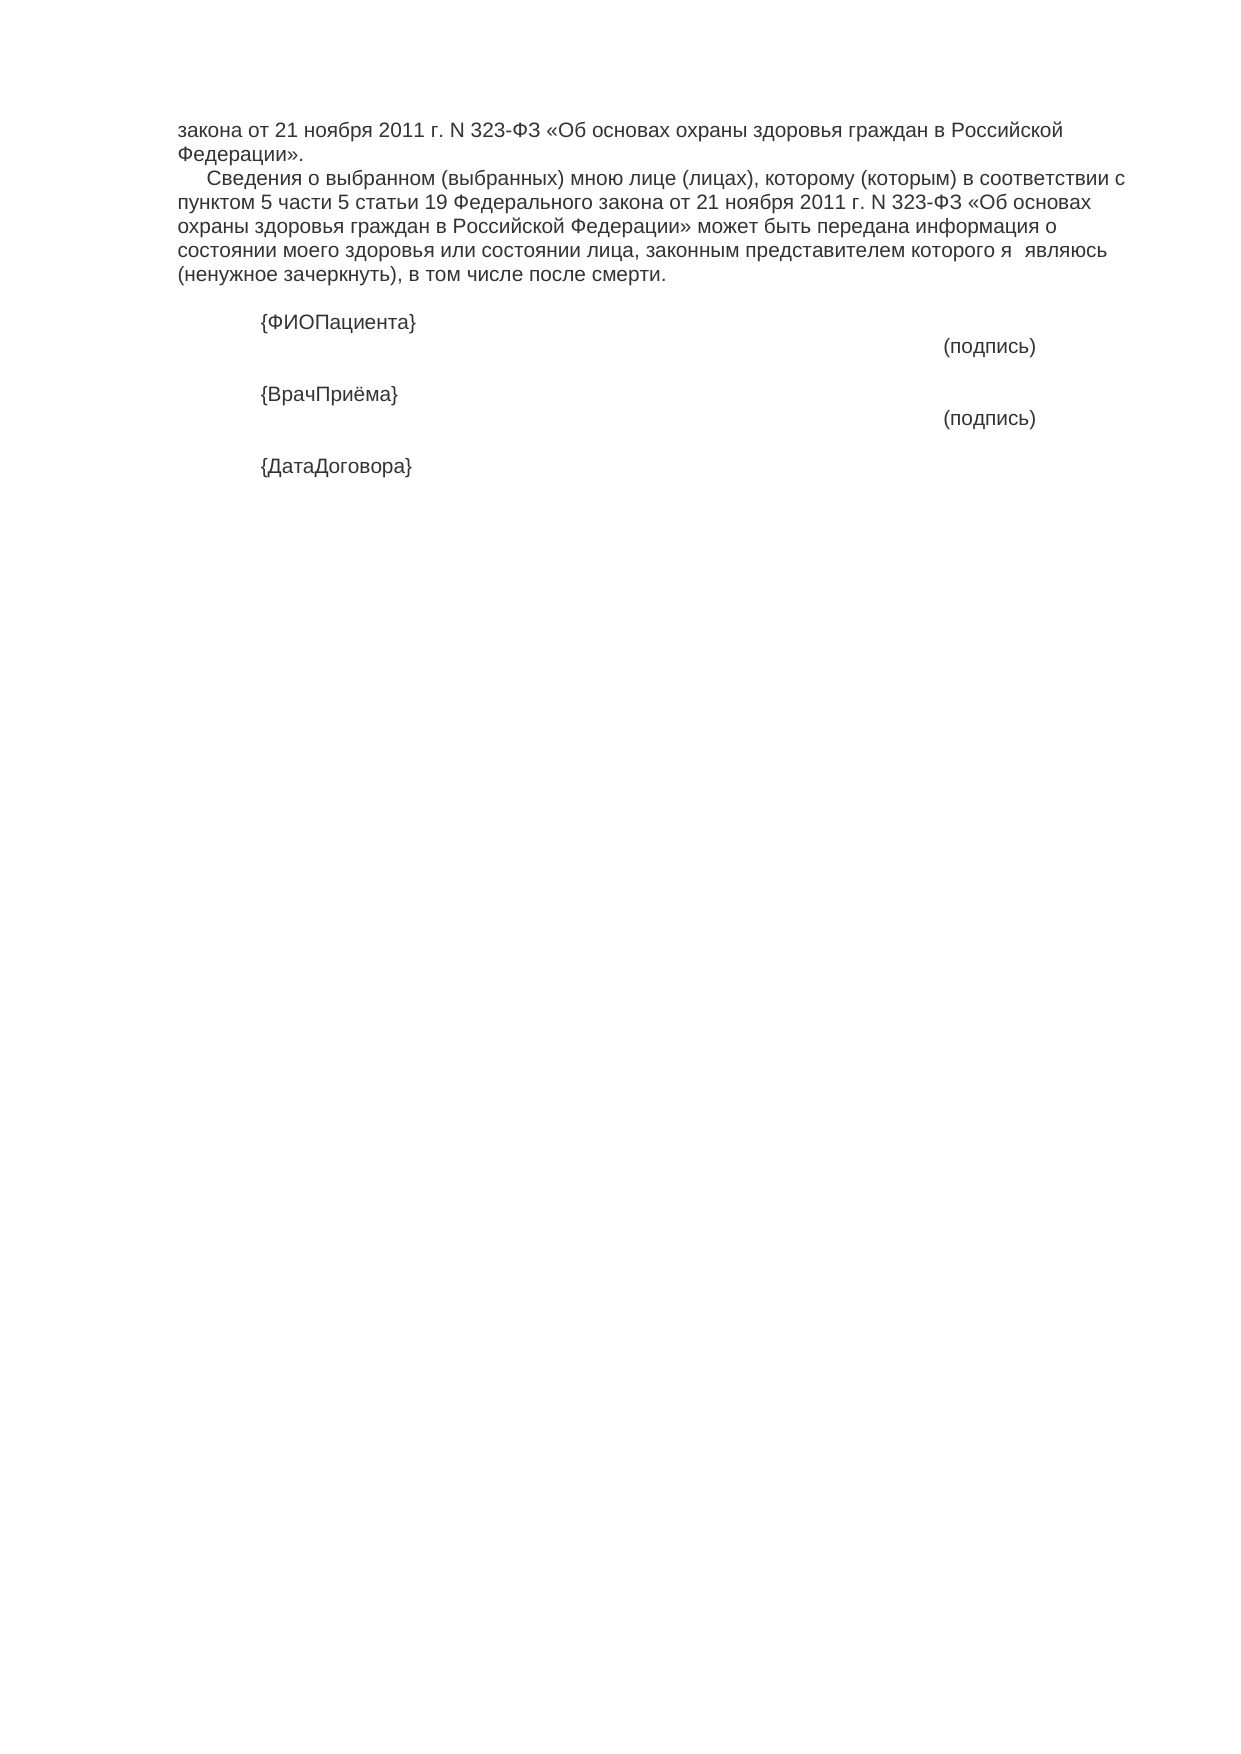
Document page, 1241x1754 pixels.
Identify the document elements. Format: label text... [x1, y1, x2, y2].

text (подпись) [261, 334, 1152, 358]
text (подпись) [261, 406, 1152, 429]
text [177, 118, 1152, 166]
text {ДатаДоговора} [261, 453, 1152, 477]
text {ВрачПриёма} [261, 382, 1152, 406]
text {ФИОПациента} [261, 310, 1152, 334]
text Сведения о выбранном (выбранных) мною лице (лицах), которому (которым) в соответствии с пунктом 5 части 5 статьи 19 Федерального закона от 21 ноября 2011 г. N 323-ФЗ «Об основах охраны здоровья граждан в Российской Федерации» может быть передана информация о состоянии моего здоровья или состоянии лица, законным представителем которого я являюсь (ненужное зачеркнуть), в том числе после смерти. [177, 166, 1152, 286]
